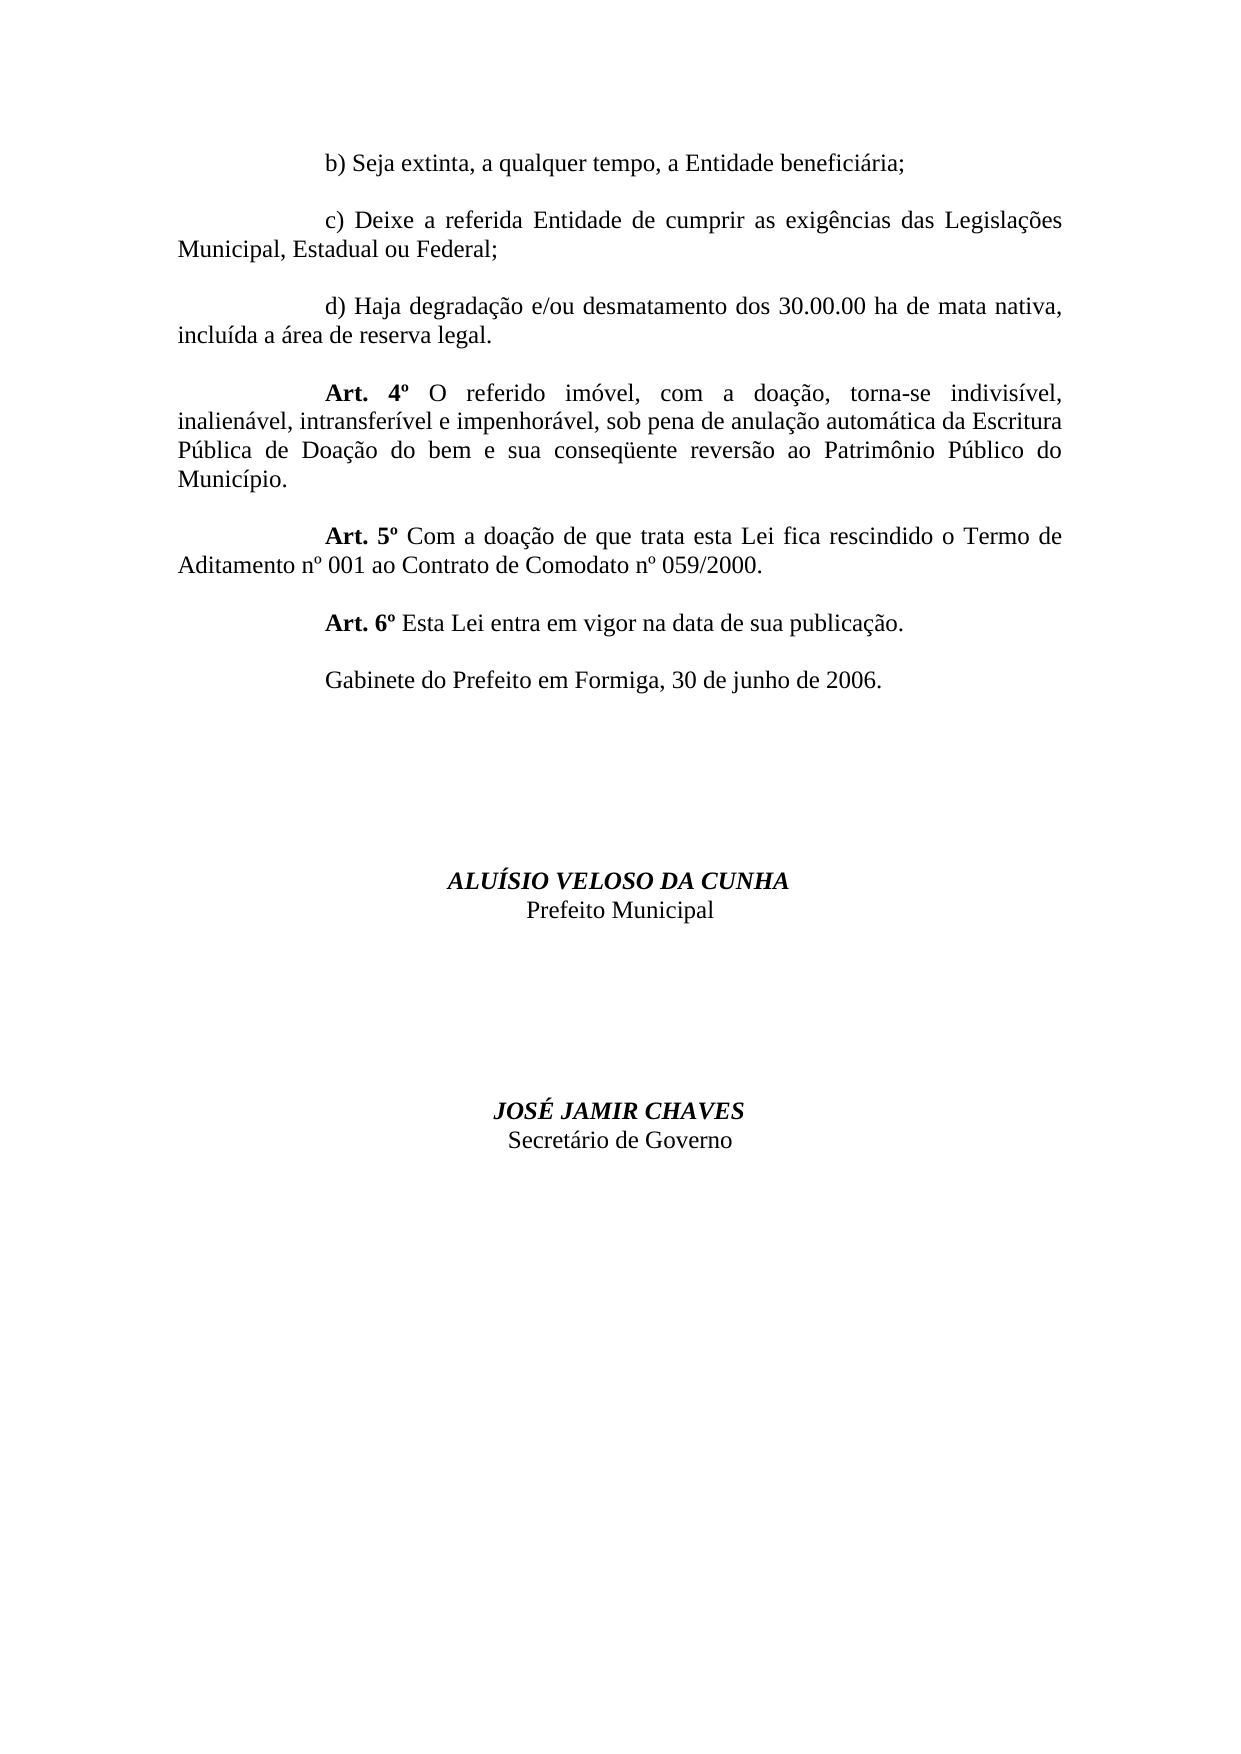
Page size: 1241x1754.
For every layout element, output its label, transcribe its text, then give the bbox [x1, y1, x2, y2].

text ALUÍSIO VELOSO DA CUNHA [177, 866, 1063, 895]
text b) Seja extinta, a qualquer tempo, a Entidade beneficiária; [177, 148, 1063, 176]
text Art. 6º Esta Lei entra em vigor na data de sua publicação. [177, 608, 1063, 636]
text c) Deixe a referida Entidade de cumprir as exigências das Legislações Municipal, Estadual ou Federal; [177, 205, 1063, 263]
text JOSÉ JAMIR CHAVES [177, 1096, 1063, 1125]
text Art. 5º Com a doação de que trata esta Lei fica rescindido o Termo de Aditamento nº 001 ao Contrato de Comodato nº 059/2000. [177, 521, 1063, 579]
text Gabinete do Prefeito em Formiga, 30 de junho de 2006. [177, 665, 1063, 694]
text Secretário de Governo [177, 1125, 1063, 1154]
text Art. 4º O referido imóvel, com a doação, torna-se indivisível, inalienável, intransferível e impenhorável, sob pena de anulação automática da Escritura Pública de Doação do bem e sua conseqüente reversão ao Patrimônio Público do Município. [177, 378, 1063, 493]
text d) Haja degradação e/ou desmatamento dos 30.00.00 ha de mata nativa, incluída a área de reserva legal. [177, 291, 1063, 349]
text Prefeito Municipal [177, 895, 1063, 924]
